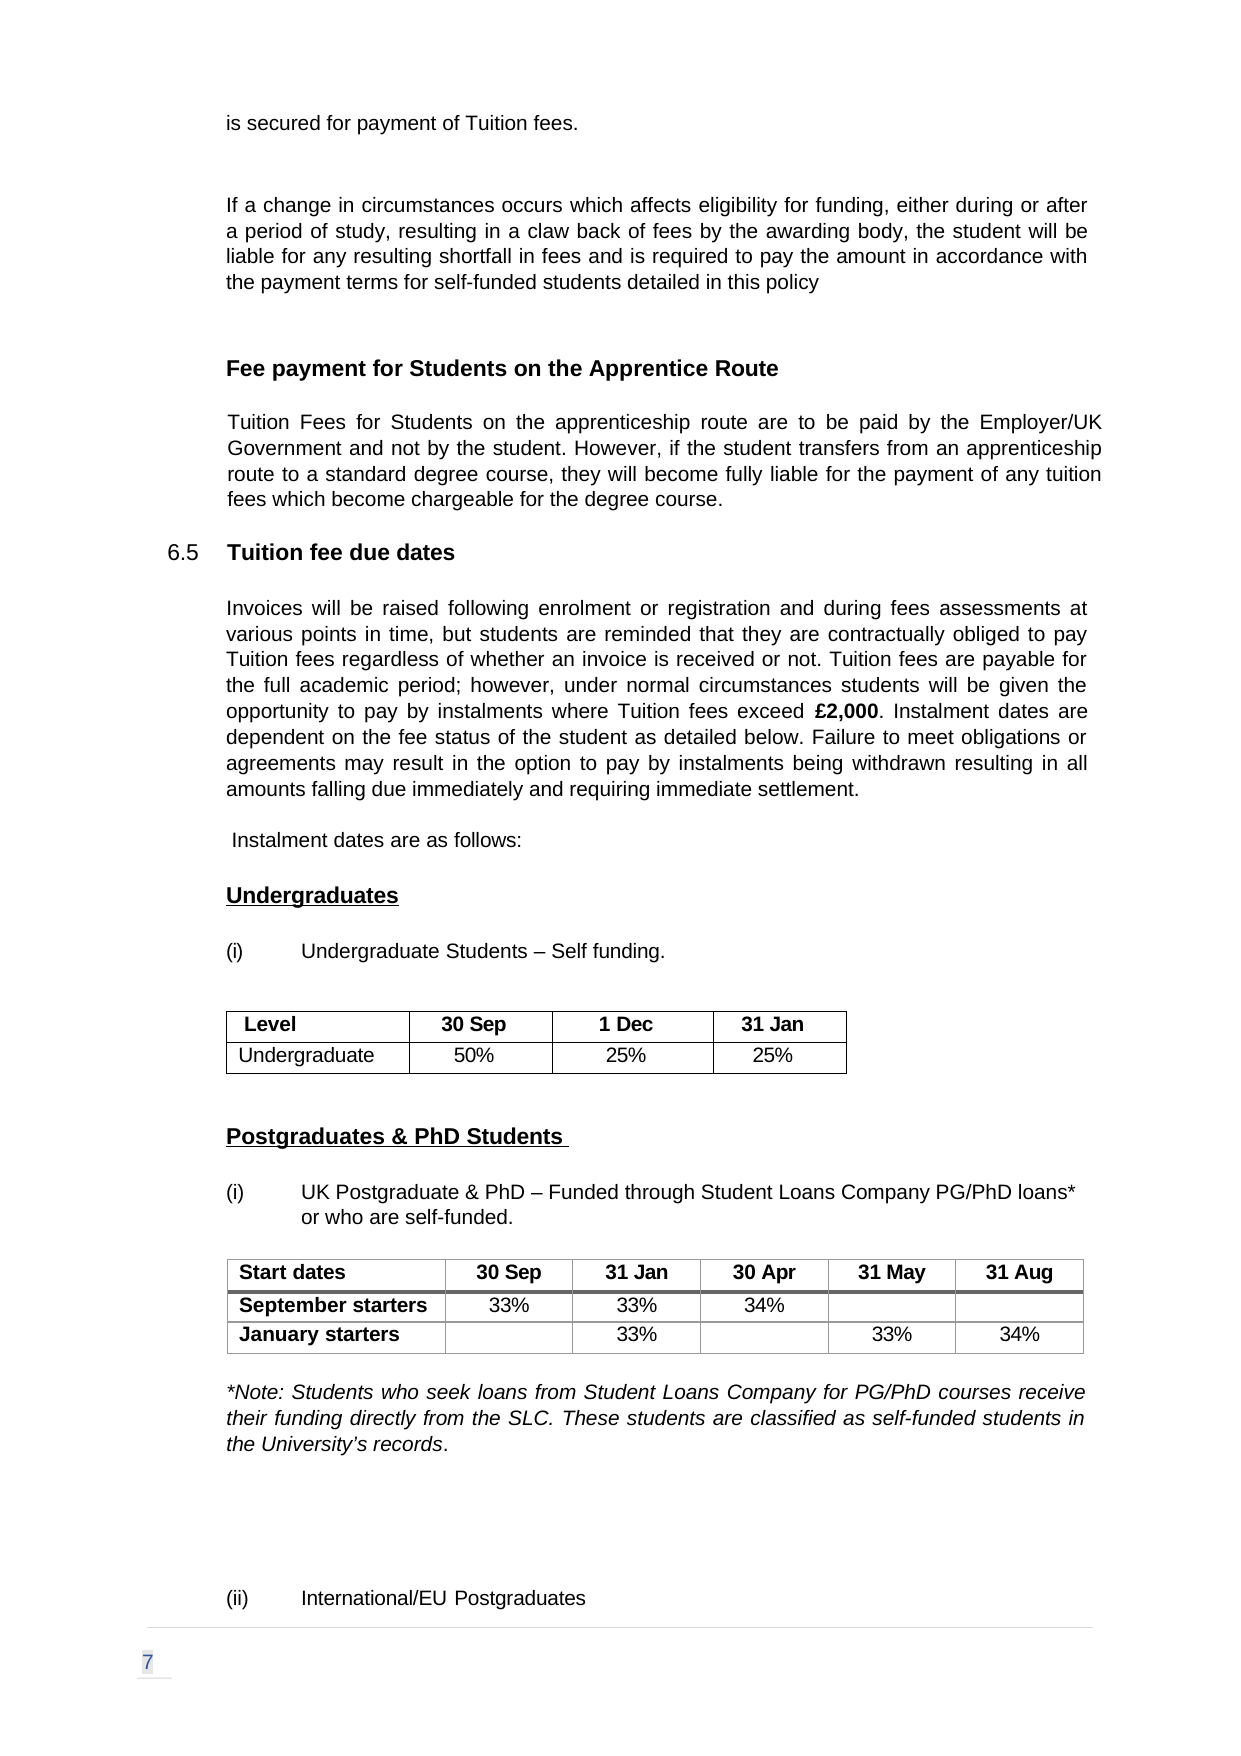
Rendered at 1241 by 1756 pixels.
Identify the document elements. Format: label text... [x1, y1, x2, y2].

table_header Level [227, 1012, 409, 1042]
text Instalment dates are as follows: [231, 828, 1123, 852]
table_cell [956, 1294, 1083, 1321]
table_cell September starters [228, 1294, 445, 1321]
table_header Start dates [228, 1260, 445, 1290]
table_cell 25% [714, 1043, 846, 1073]
table_header 31 May [829, 1260, 955, 1290]
text Tuition Fees for Students on the apprenticeship route are to be paid by the Employer/UK Government and not by the student. However, if the student transfers from an apprenticeship route to a standard degree course, they will become fully liable for the payment of any tuition fees which become chargeable for the degree course. [227, 410, 1103, 511]
table_cell 34% [701, 1294, 828, 1321]
table_cell 50% [410, 1043, 552, 1073]
table_cell [446, 1323, 572, 1353]
subtitle Undergraduates [226, 882, 1123, 909]
subtitle Tuition fee due dates [167, 539, 1123, 565]
subtitle Fee payment for Students on the Apprentice Route [151, 355, 1123, 382]
list International/EU Postgraduates [226, 1585, 1123, 1609]
text (i) Undergraduate Students – Self funding. [226, 939, 1123, 963]
list UK Postgraduate & PhD – Funded through Student Loans Company PG/PhD loans* or who are self-funded. [226, 1179, 1088, 1229]
table_header 31 Jan [714, 1012, 846, 1042]
table_cell 33% [829, 1323, 955, 1353]
table_cell 33% [573, 1323, 700, 1353]
text Invoices will be raised following enrolment or registration and during fees assessments at various points in time, but students are reminded that they are contractually obliged to pay Tuition fees regardless of whether an invoice is received or not. Tuition fees are payable for the full academic period; however, under normal circumstances students will be given the opportunity to pay by instalments where Tuition fees exceed £2,000. Instalment dates are dependent on the fee status of the student as detailed below. Failure to meet obligations or agreements may result in the option to pay by instalments being withdrawn resulting in all amounts falling due immediately and requiring immediate settlement. [226, 596, 1088, 800]
table_cell 33% [446, 1294, 572, 1321]
table_cell 25% [553, 1043, 713, 1073]
table_header 30 Apr [701, 1260, 828, 1290]
table_cell [829, 1294, 955, 1321]
table_header 30 Sep [446, 1260, 572, 1290]
table_header 1 Dec [553, 1012, 713, 1042]
table_cell Undergraduate [227, 1043, 409, 1073]
table_cell 33% [573, 1294, 700, 1321]
table_cell [701, 1323, 828, 1353]
table_header 31 Jan [573, 1260, 700, 1290]
subtitle Postgraduates & PhD Students [226, 1123, 1123, 1149]
table_header 30 Sep [410, 1012, 552, 1042]
table_header 31 Aug [956, 1260, 1083, 1290]
text If a change in circumstances occurs which affects eligibility for funding, either during or after a period of study, resulting in a claw back of fees by the awarding body, the student will be liable for any resulting shortfall in fees and is required to pay the amount in accordance with the payment terms for self-funded students detailed in this policy [226, 193, 1089, 294]
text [226, 110, 1088, 134]
table_cell 34% [956, 1323, 1083, 1353]
table_cell January starters [228, 1323, 445, 1353]
text *Note: Students who seek loans from Student Loans Company for PG/PhD courses receive their funding directly from the SLC. These students are classified as self-funded students in the University’s records. [226, 1380, 1088, 1455]
